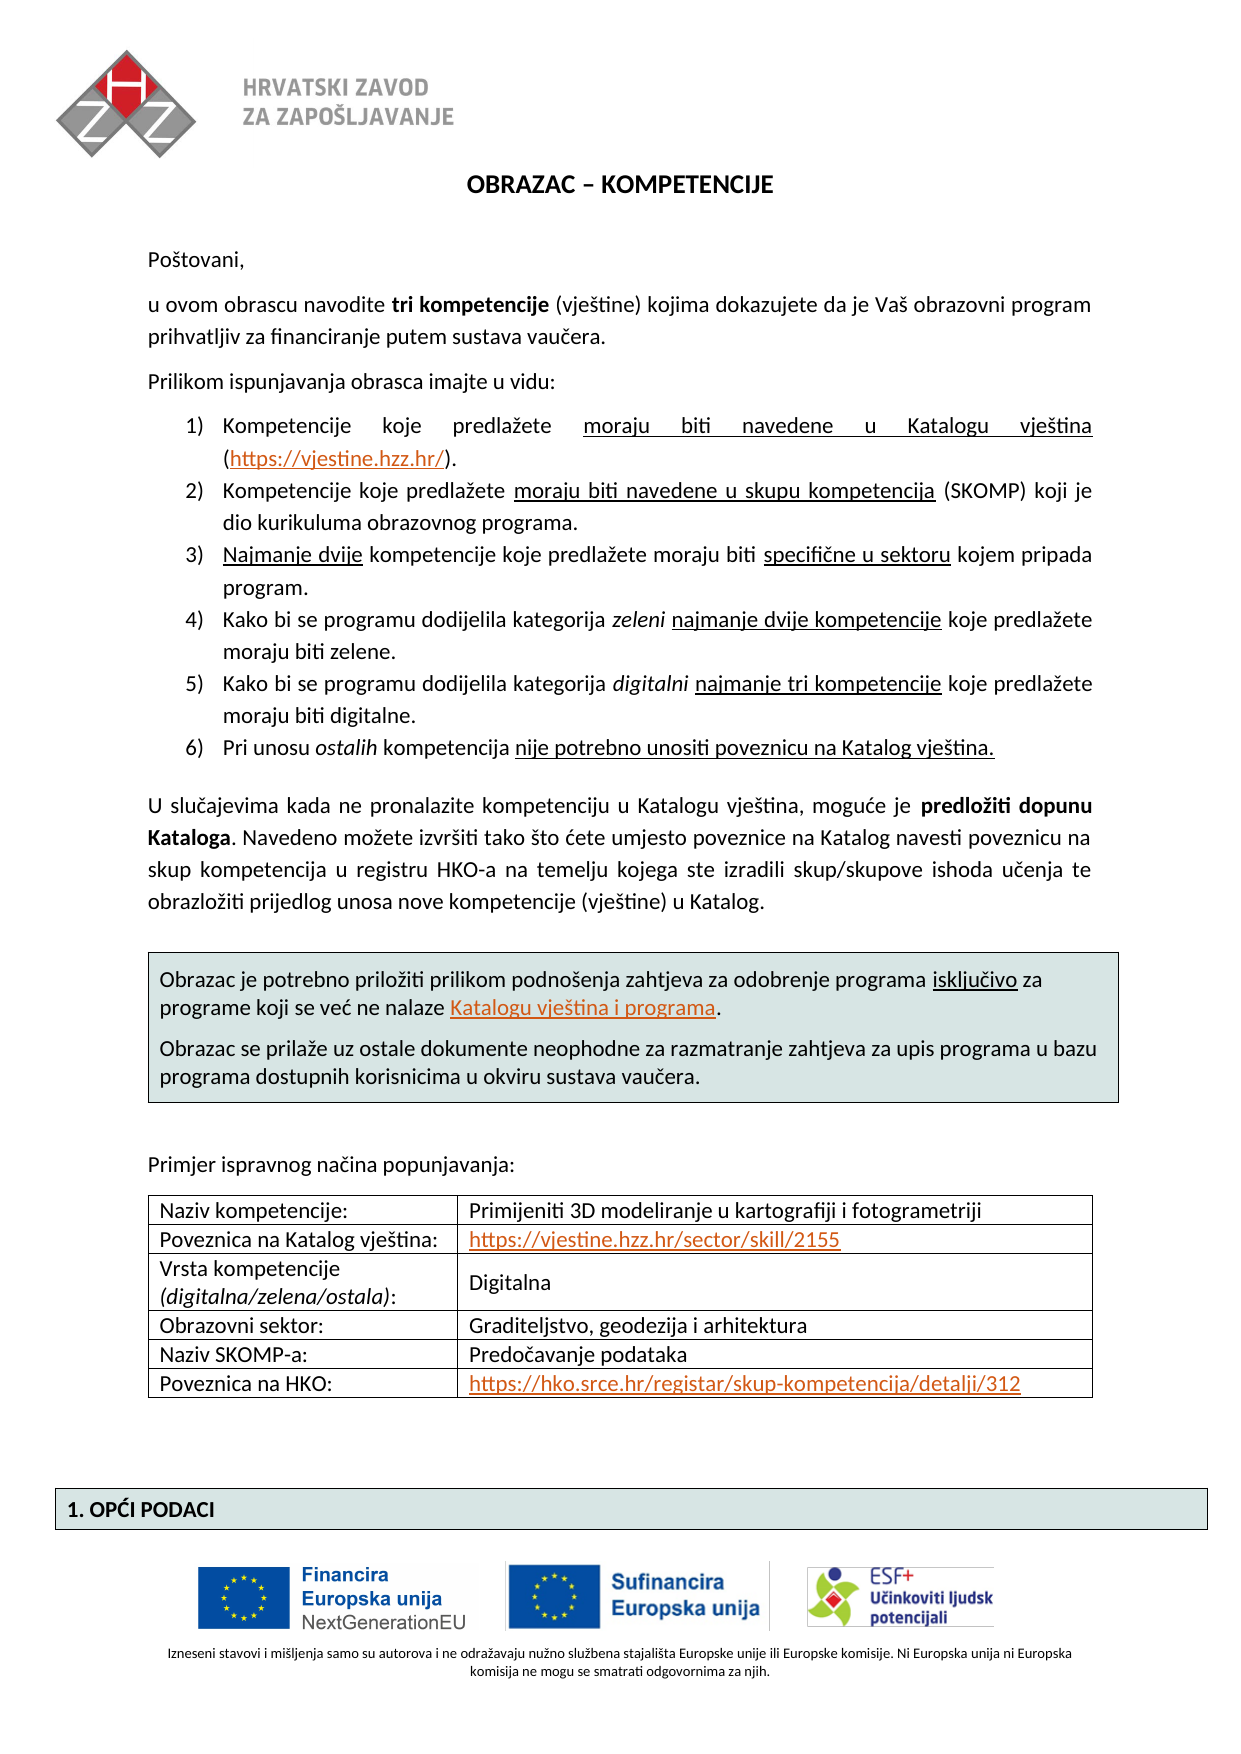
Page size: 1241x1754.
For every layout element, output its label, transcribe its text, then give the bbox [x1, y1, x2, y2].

table_cell Digitalna [458, 1254, 1092, 1310]
text Poštovani, [148, 245, 1093, 273]
table_cell https://hko.srce.hr/registar/skup-kompetencija/detalji/312 [458, 1369, 1092, 1397]
text U slučajevima kada ne pronalazite kompetenciju u Katalogu vještina, moguće je predložiti dopunu Kataloga. Navedeno možete izvršiti tako što ćete umjesto poveznice na Katalog navesti poveznicu na skup kompetencija u registru HKO-a na temelju kojega ste izradili skup/skupove ishoda učenja te obrazložiti prijedlog unosa nove kompetencije (vještine) u Katalog. [148, 791, 1093, 915]
text OBRAZAC – KOMPETENCIJE [148, 148, 1093, 201]
table_cell Obrazovni sektor: [149, 1311, 457, 1339]
table_header 1. OPĆI PODACI [56, 1489, 1207, 1529]
table_cell https://vjestine.hzz.hr/sector/skill/2155 [458, 1225, 1092, 1253]
table_cell Predočavanje podataka [458, 1340, 1092, 1368]
list Kompetencije koje predlažete moraju biti navedene u skupu kompetencija (SKOMP) koji je dio kurikuluma obrazovnog programa. [185, 476, 1093, 536]
list Kako bi se programu dodijelila kategorija zeleni najmanje dvije kompetencije koje predlažete moraju biti zelene. [185, 605, 1093, 665]
table_cell Naziv SKOMP-a: [149, 1340, 457, 1368]
list Kompetencije koje predlažete moraju biti navedene u Katalogu vještina (https://vjestine.hzz.hr/). [185, 412, 1093, 472]
picture [194, 1563, 479, 1630]
table_cell Vrsta kompetencije (digitalna/zelena/ostala): [149, 1254, 457, 1310]
table_header Primijeniti 3D modeliranje u kartografiji i fotogrametriji [458, 1196, 1092, 1224]
text Primjer ispravnog načina popunjavanja: [148, 1150, 1093, 1178]
table_cell Poveznica na Katalog vještina: [149, 1225, 457, 1253]
table_cell Graditeljstvo, geodezija i arhitektura [458, 1311, 1092, 1339]
text u ovom obrascu navodite tri kompetencije (vještine) kojima dokazujete da je Vaš obrazovni program prihvatljiv za financiranje putem sustava vaučera. [148, 290, 1093, 350]
text Prilikom ispunjavanja obrasca imajte u vidu: [148, 367, 1093, 395]
table_header Obrazac je potrebno priložiti prilikom podnošenja zahtjeva za odobrenje programa isključivo za programe koji se već ne nalaze Katalogu vještina i programa. Obrazac se prilaže uz ostale dokumente neophodne za razmatranje zahtjeva za upis programa u bazu programa dostupnih korisnicima u okviru sustava vaučera. [149, 953, 1118, 1102]
list Kako bi se programu dodijelila kategorija digitalni najmanje tri kompetencije koje predlažete moraju biti digitalne. [185, 669, 1093, 729]
list Pri unosu ostalih kompetencija nije potrebno unositi poveznicu na Katalog vještina. [185, 733, 1093, 762]
list Najmanje dvije kompetencije koje predlažete moraju biti specifične u sektoru kojem pripada program. [185, 540, 1093, 601]
table_header Naziv kompetencije: [149, 1196, 457, 1224]
picture [487, 1561, 997, 1633]
table_cell Poveznica na HKO: [149, 1369, 457, 1397]
